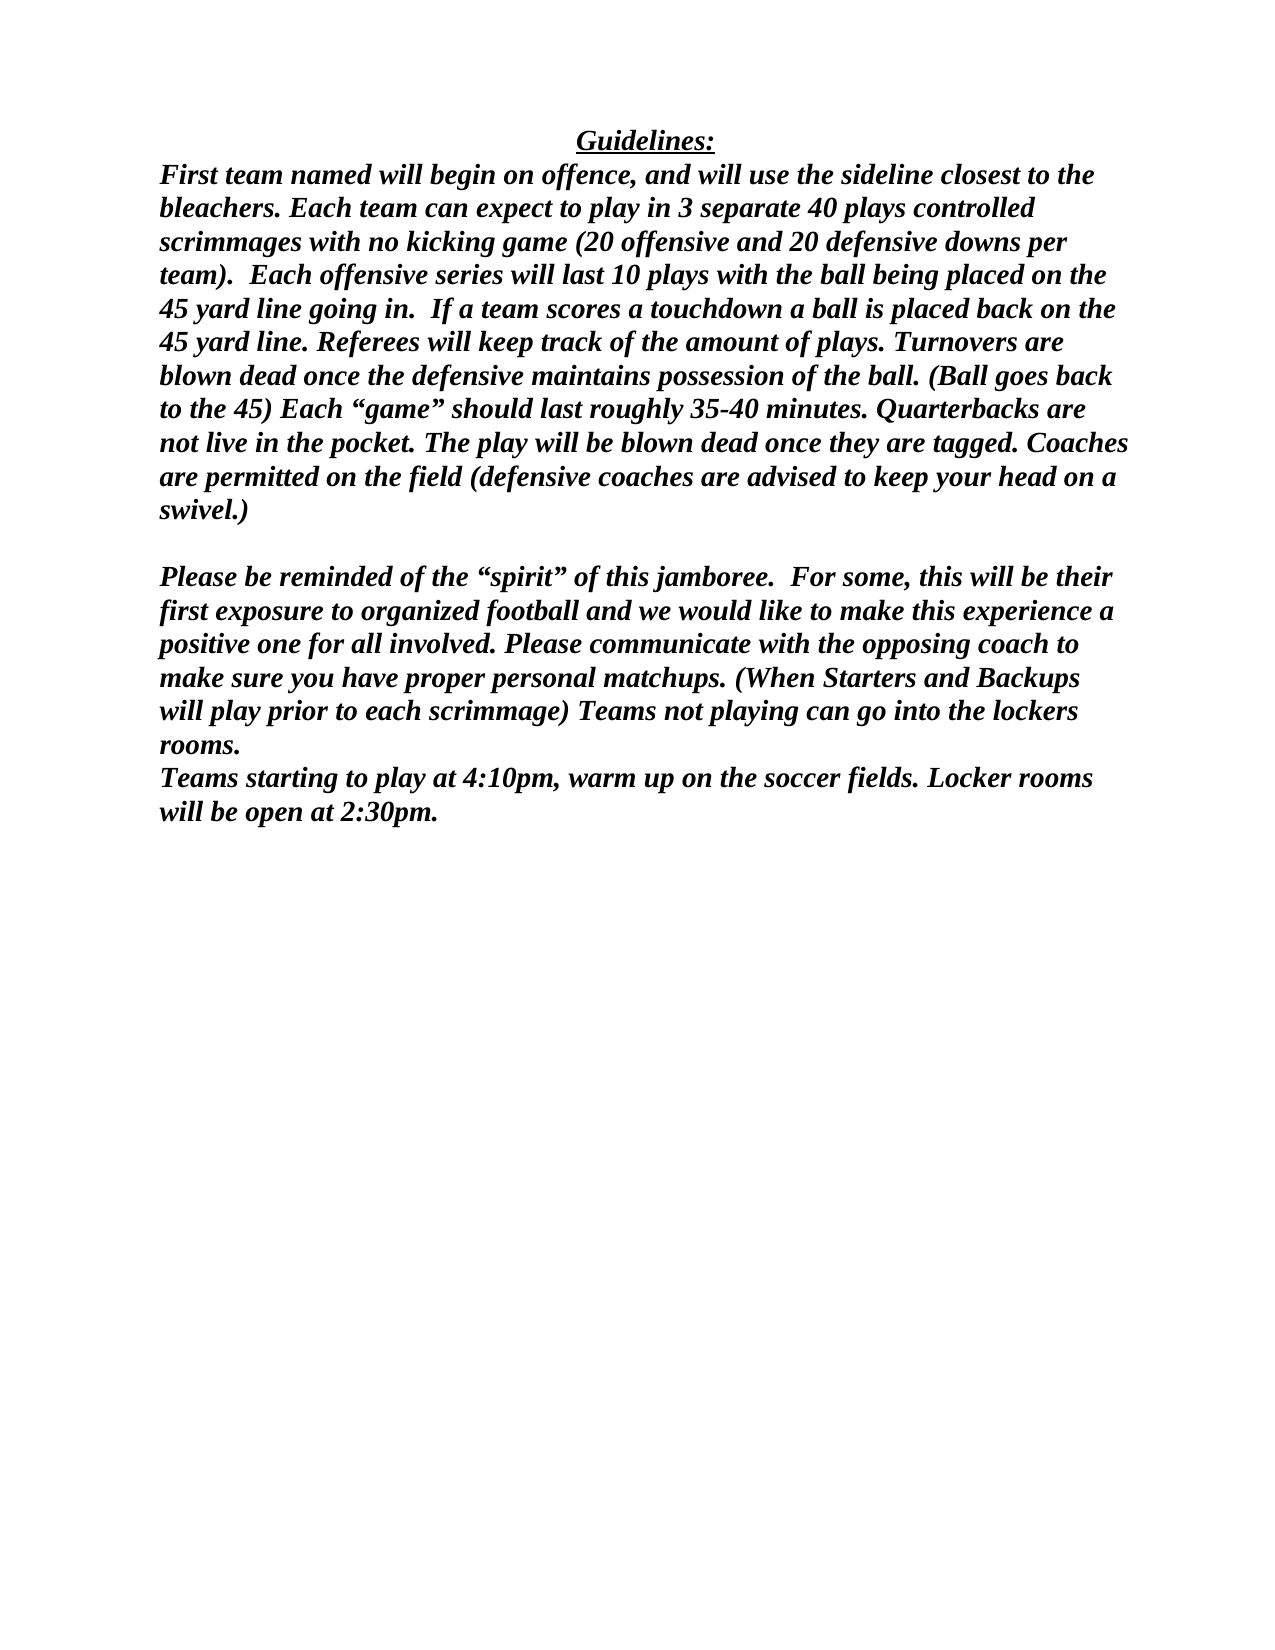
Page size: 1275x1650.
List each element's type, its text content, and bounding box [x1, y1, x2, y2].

text First team named will begin on offence, and will use the sideline closest to the bleachers. Each team can expect to play in 3 separate 40 plays controlled scrimmages with no kicking game (20 offensive and 20 defensive downs per team). Each offensive series will last 10 plays with the ball being placed on the 45 yard line going in. If a team scores a touchdown a ball is placed back on the 45 yard line. Referees will keep track of the amount of plays. Turnovers are blown dead once the defensive maintains possession of the ball. (Ball goes back to the 45) Each “game” should last roughly 35-40 minutes. Quarterbacks are not live in the pocket. The play will be blown dead once they are tagged. Coaches are permitted on the field (defensive coaches are advised to keep your head on a swivel.) [159, 157, 1134, 526]
text Teams starting to play at 4:10pm, warm up on the soccer fields. Locker rooms will be open at 2:30pm. [159, 761, 1134, 828]
text Please be reminded of the “spirit” of this jamboree. For some, this will be their first exposure to organized football and we would like to make this experience a positive one for all involved. Please communicate with the opposing coach to make sure you have proper personal matchups. (When Starters and Backups will play prior to each scrimmage) Teams not playing can go into the lockers rooms. [159, 559, 1134, 761]
text Guidelines: [159, 123, 1134, 157]
